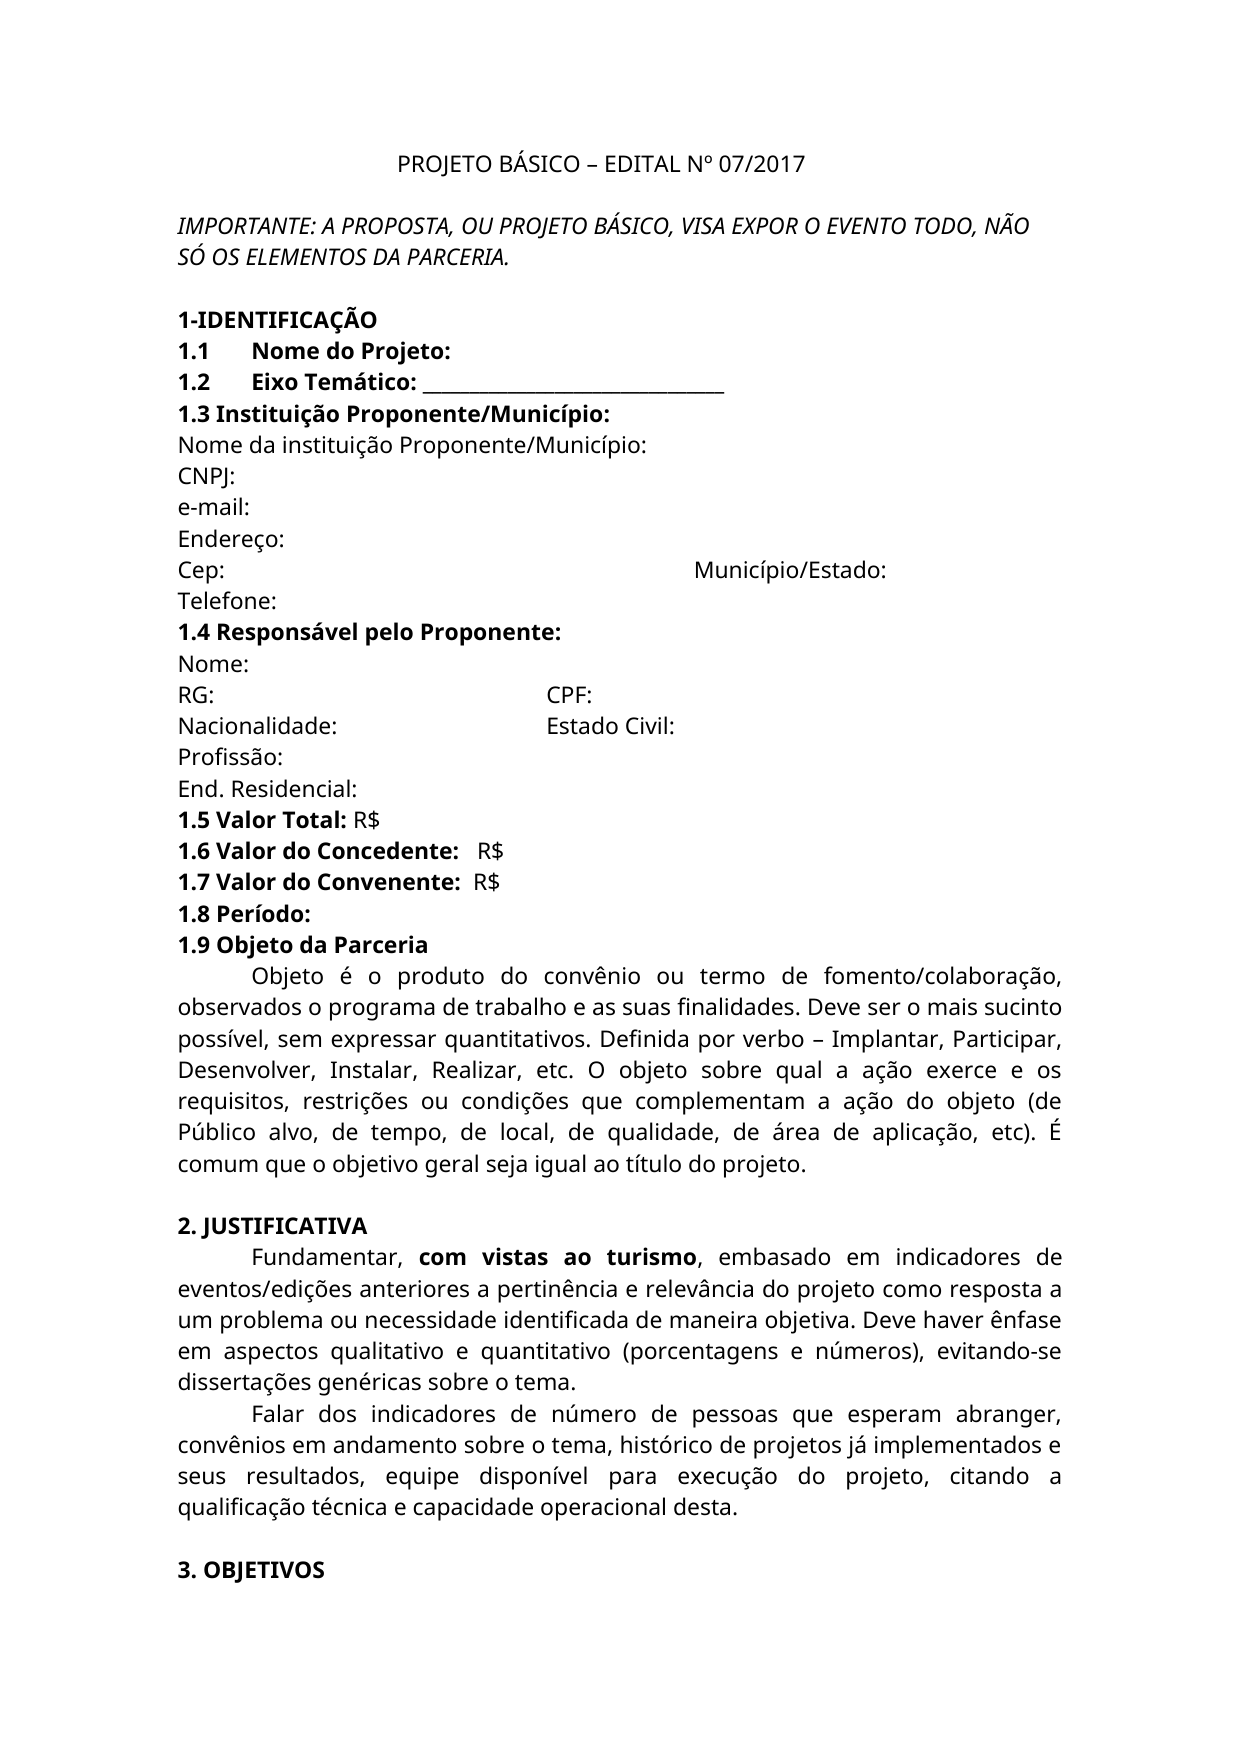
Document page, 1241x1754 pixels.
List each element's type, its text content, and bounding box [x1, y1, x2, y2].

text CNPJ: [177, 460, 1063, 491]
text 1.5 Valor Total: R$ [177, 804, 1063, 835]
text RG: CPF: [177, 679, 1063, 710]
list Nome do Projeto: [177, 335, 1063, 366]
text Falar dos indicadores de número de pessoas que esperam abranger, convênios em andamento sobre o tema, histórico de projetos já implementados e seus resultados, equipe disponível para execução do projeto, citando a qualificação técnica e capacidade operacional desta. [177, 1398, 1063, 1523]
text 1.9 Objeto da Parceria [177, 929, 1063, 960]
text Fundamentar, com vistas ao turismo, embasado em indicadores de eventos/edições anteriores a pertinência e relevância do projeto como resposta a um problema ou necessidade identificada de maneira objetiva. Deve haver ênfase em aspectos qualitativo e quantitativo (porcentagens e números), evitando-se dissertações genéricas sobre o tema. [177, 1241, 1063, 1398]
text 1.7 Valor do Convenente: R$ [177, 866, 1063, 898]
text Nome da instituição Proponente/Município: [177, 429, 1063, 460]
text 1.4 Responsável pelo Proponente: [177, 616, 1063, 648]
text Profissão: [177, 741, 1063, 773]
text Projeto Básico – Edital nº 07/2017 [140, 148, 1063, 179]
text e-mail: [177, 491, 1063, 523]
text Telefone: [177, 585, 1063, 616]
text Cep: Município/Estado: [177, 554, 1063, 585]
text 1-IDENTIFICAÇÃO [177, 304, 1063, 335]
text Nome: [177, 648, 1063, 679]
text 3. OBJETIVOS [177, 1554, 1063, 1585]
list Eixo Temático: ________________________________ [177, 366, 1063, 398]
text Endereço: [177, 523, 1063, 554]
text IMPORTANTE: A PROPOSTA, OU PROJETO BÁSICO, VISA EXPOR O EVENTO TODO, NÃO SÓ OS ELEMENTOS DA PARCERIA. [177, 210, 1063, 273]
text 1.6 Valor do Concedente: R$ [177, 835, 1063, 866]
text 1.8 Período: [177, 898, 1063, 929]
text Objeto é o produto do convênio ou termo de fomento/colaboração, observados o programa de trabalho e as suas finalidades. Deve ser o mais sucinto possível, sem expressar quantitativos. Definida por verbo – Implantar, Participar, Desenvolver, Instalar, Realizar, etc. O objeto sobre qual a ação exerce e os requisitos, restrições ou condições que complementam a ação do objeto (de Público alvo, de tempo, de local, de qualidade, de área de aplicação, etc). É comum que o objetivo geral seja igual ao título do projeto. [177, 960, 1063, 1179]
text End. Residencial: [177, 773, 1063, 804]
text 1.3 Instituição Proponente/Município: [177, 398, 1063, 429]
text Nacionalidade: Estado Civil: [177, 710, 1063, 741]
text 2. JUSTIFICATIVA [177, 1210, 1063, 1241]
